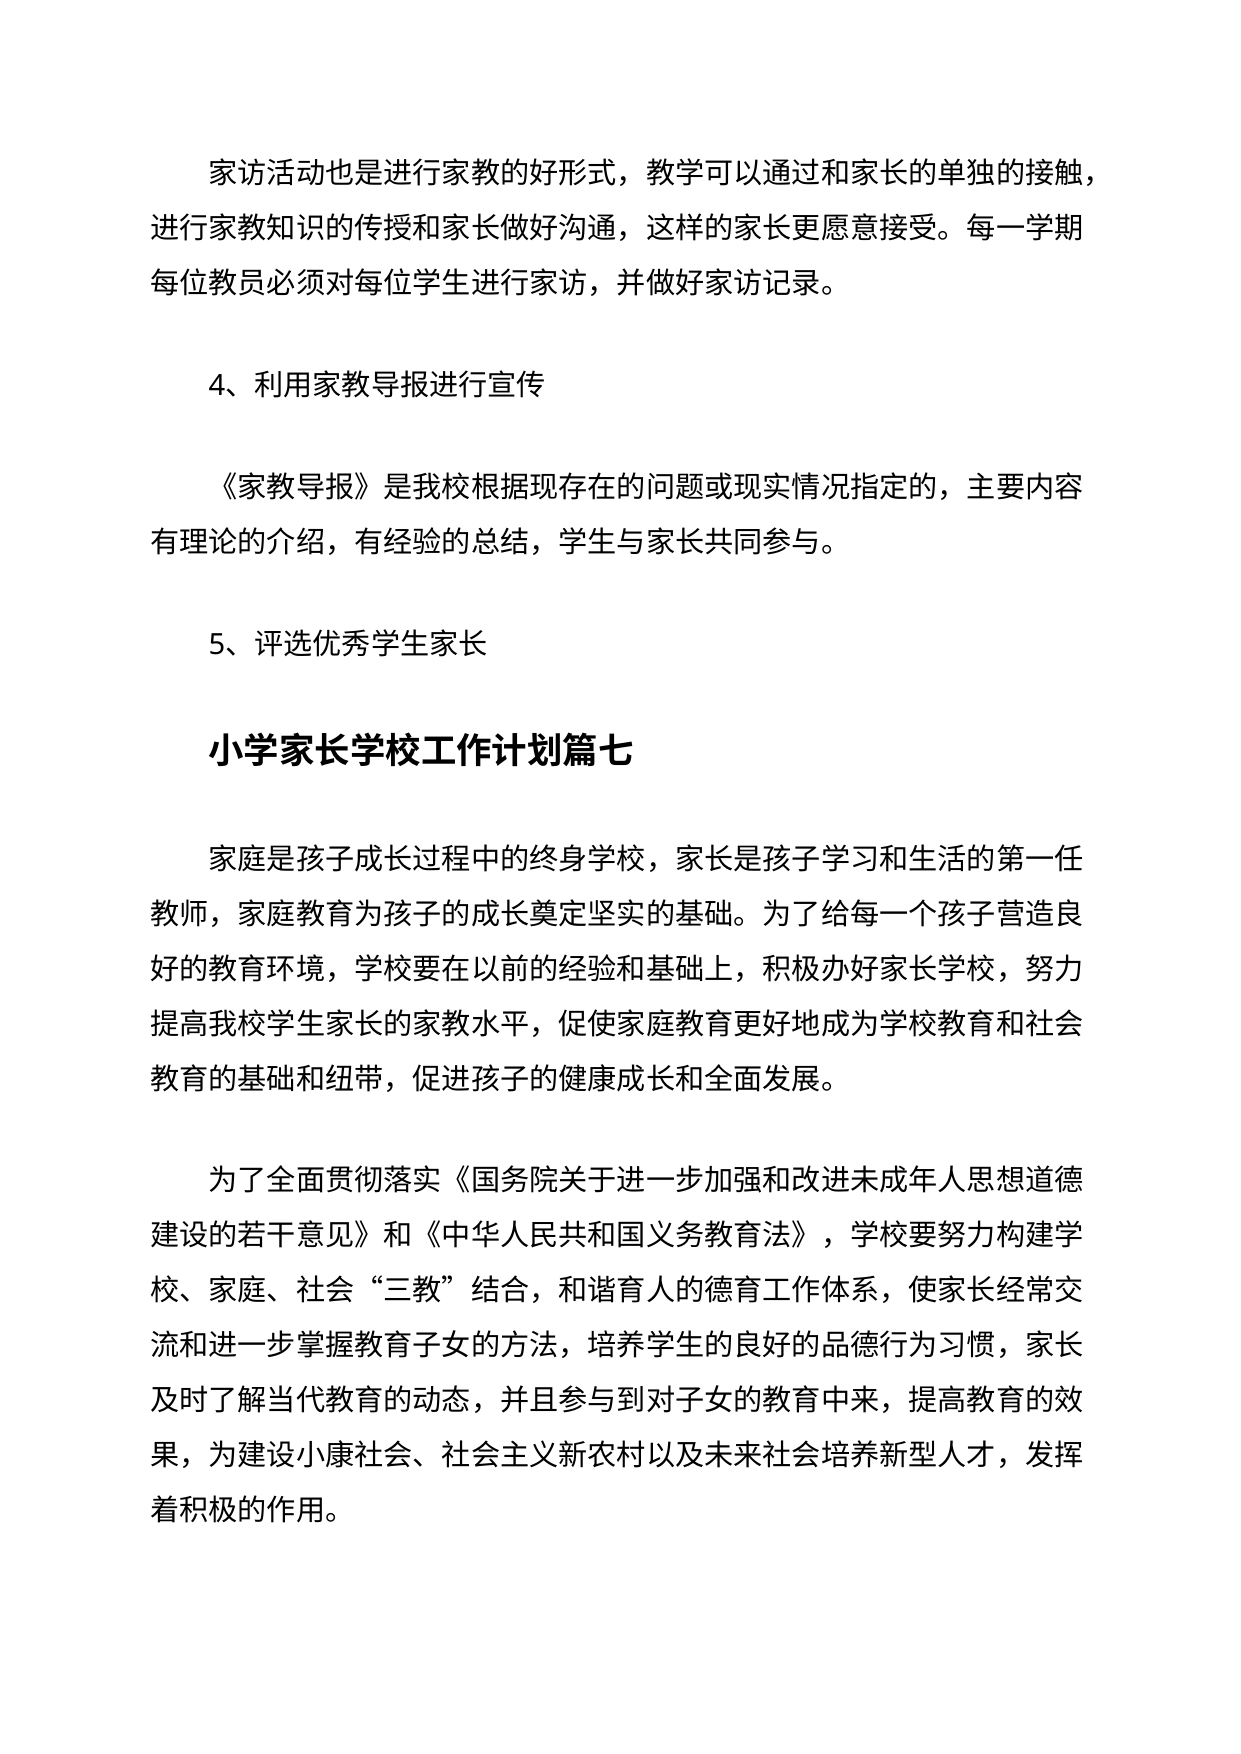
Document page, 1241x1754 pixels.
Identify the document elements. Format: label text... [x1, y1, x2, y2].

text 5、评选优秀学生家长 [150, 620, 1090, 663]
text 家访活动也是进行家教的好形式，教学可以通过和家长的单独的接触，进行家教知识的传授和家长做好沟通，这样的家长更愿意接受。每一学期每位教员必须对每位学生进行家访，并做好家访记录。 [150, 150, 1090, 302]
text 《家教导报》是我校根据现存在的问题或现实情况指定的，主要内容有理论的介绍，有经验的总结，学生与家长共同参与。 [150, 463, 1090, 561]
text 小学家长学校工作计划篇七 [150, 722, 1090, 773]
text 为了全面贯彻落实《国务院关于进一步加强和改进未成年人思想道德建设的若干意见》和《中华人民共和国义务教育法》，学校要努力构建学校、家庭、社会“三教”结合，和谐育人的德育工作体系，使家长经常交流和进一步掌握教育子女的方法，培养学生的良好的品德行为习惯，家长及时了解当代教育的动态，并且参与到对子女的教育中来，提高教育的效果，为建设小康社会、社会主义新农村以及未来社会培养新型人才，发挥着积极的作用。 [150, 1157, 1090, 1529]
text 4、利用家教导报进行宣传 [150, 362, 1090, 404]
text 家庭是孩子成长过程中的终身学校，家长是孩子学习和生活的第一任教师，家庭教育为孩子的成长奠定坚实的基础。为了给每一个孩子营造良好的教育环境，学校要在以前的经验和基础上，积极办好家长学校，努力提高我校学生家长的家教水平，促使家庭教育更好地成为学校教育和社会教育的基础和纽带，促进孩子的健康成长和全面发展。 [150, 836, 1090, 1097]
